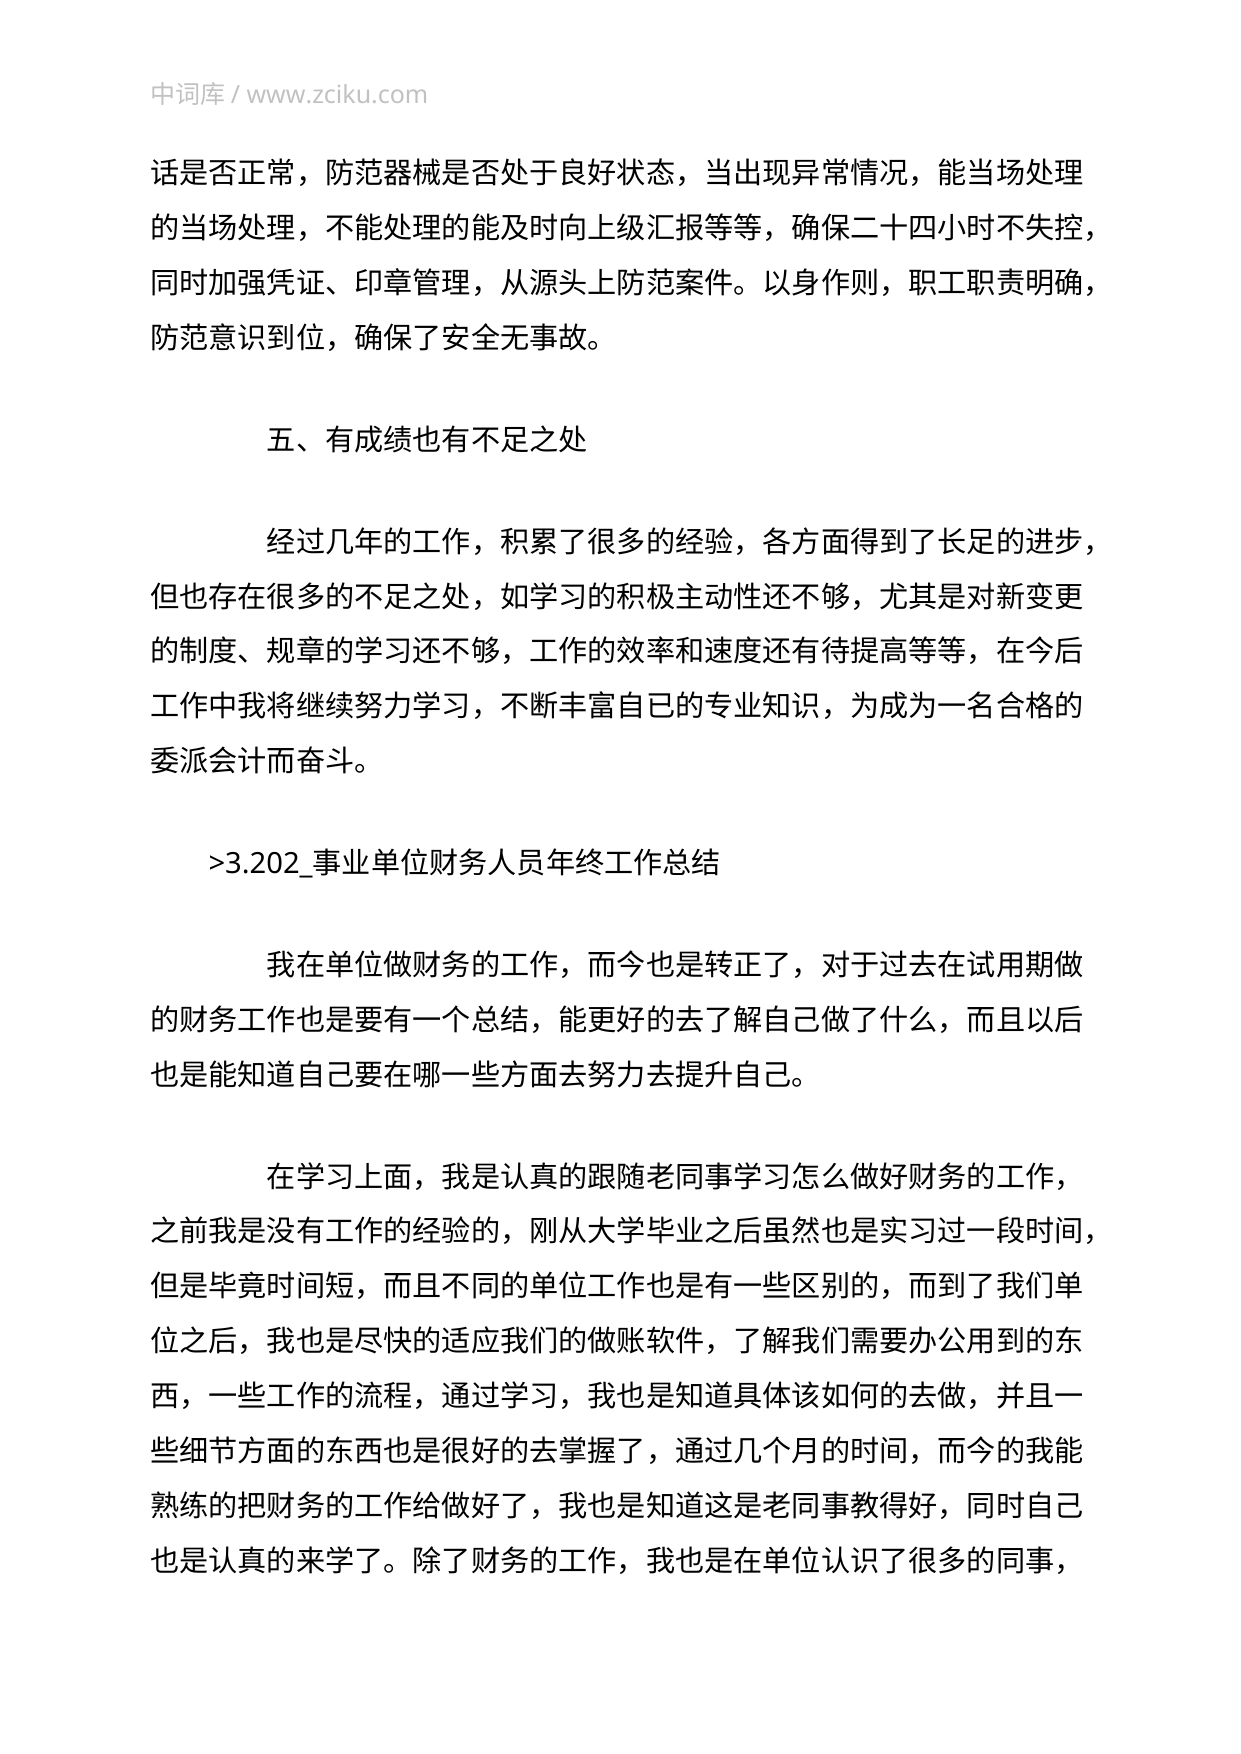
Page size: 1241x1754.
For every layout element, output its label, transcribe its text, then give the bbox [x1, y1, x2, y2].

text 我在单位做财务的工作，而今也是转正了，对于过去在试用期做的财务工作也是要有一个总结，能更好的去了解自己做了什么，而且以后也是能知道自己要在哪一些方面去努力去提升自己。 [150, 942, 1090, 1094]
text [150, 1153, 1090, 1580]
text 经过几年的工作，积累了很多的经验，各方面得到了长足的进步，但也存在很多的不足之处，如学习的积极主动性还不够，尤其是对新变更的制度、规章的学习还不够，工作的效率和速度还有待提高等等，在今后工作中我将继续努力学习，不断丰富自已的专业知识，为成为一名合格的委派会计而奋斗。 [150, 518, 1090, 780]
text 五、有成绩也有不足之处 [150, 416, 1090, 459]
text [150, 150, 1090, 357]
text >3.202_事业单位财务人员年终工作总结 [150, 839, 1090, 882]
